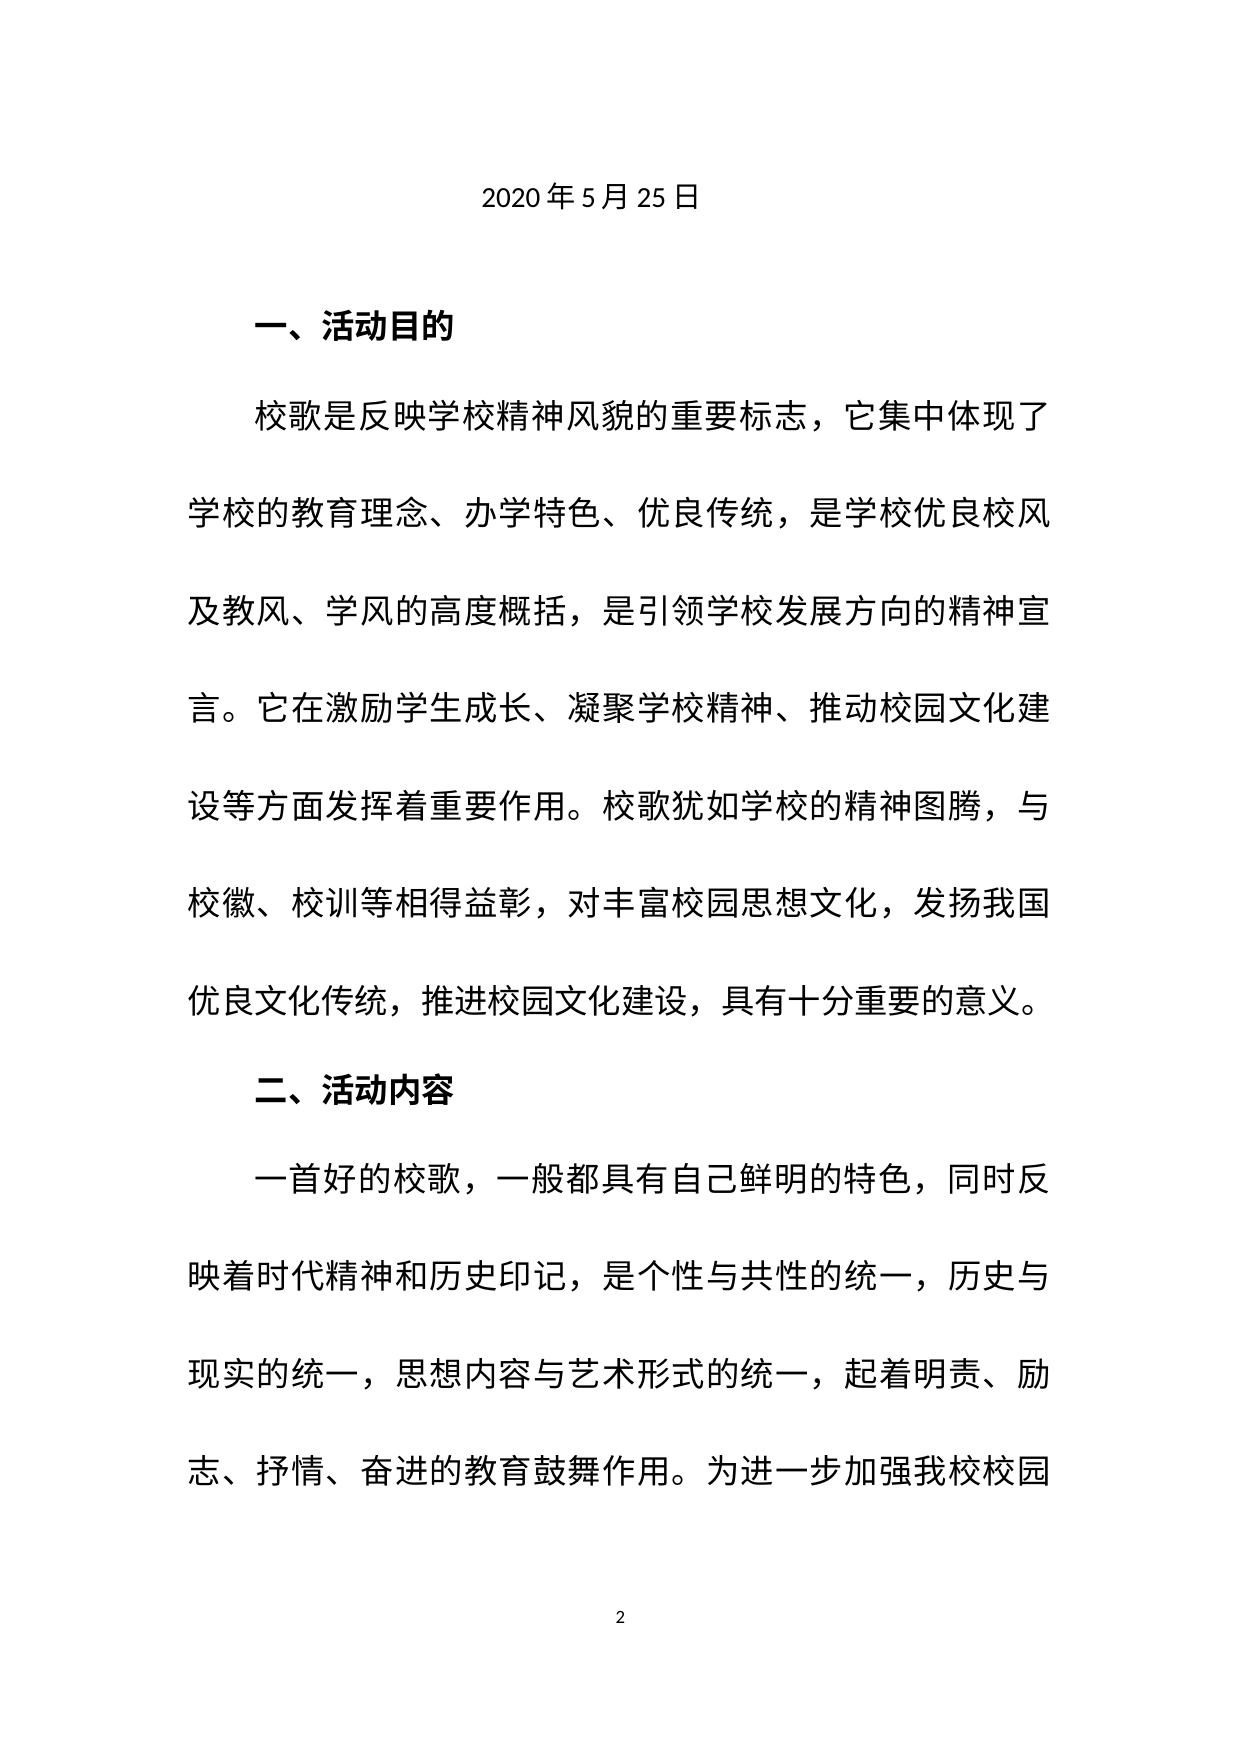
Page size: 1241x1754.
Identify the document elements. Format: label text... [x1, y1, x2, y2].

text 一、活动目的 [187, 292, 1053, 357]
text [187, 1144, 1053, 1502]
text 二、活动内容 [187, 1055, 1053, 1120]
text 校歌是反映学校精神风貌的重要标志，它集中体现了学校的教育理念、办学特色、优良传统，是学校优良校风及教风、学风的高度概括，是引领学校发展方向的精神宣言。它在激励学生成长、凝聚学校精神、推动校园文化建设等方面发挥着重要作用。校歌犹如学校的精神图腾，与校徽、校训等相得益彰，对丰富校园思想文化，发扬我国优良文化传统，推进校园文化建设，具有十分重要的意义。 [187, 381, 1053, 1031]
text 2020年5月25日 [187, 162, 994, 227]
